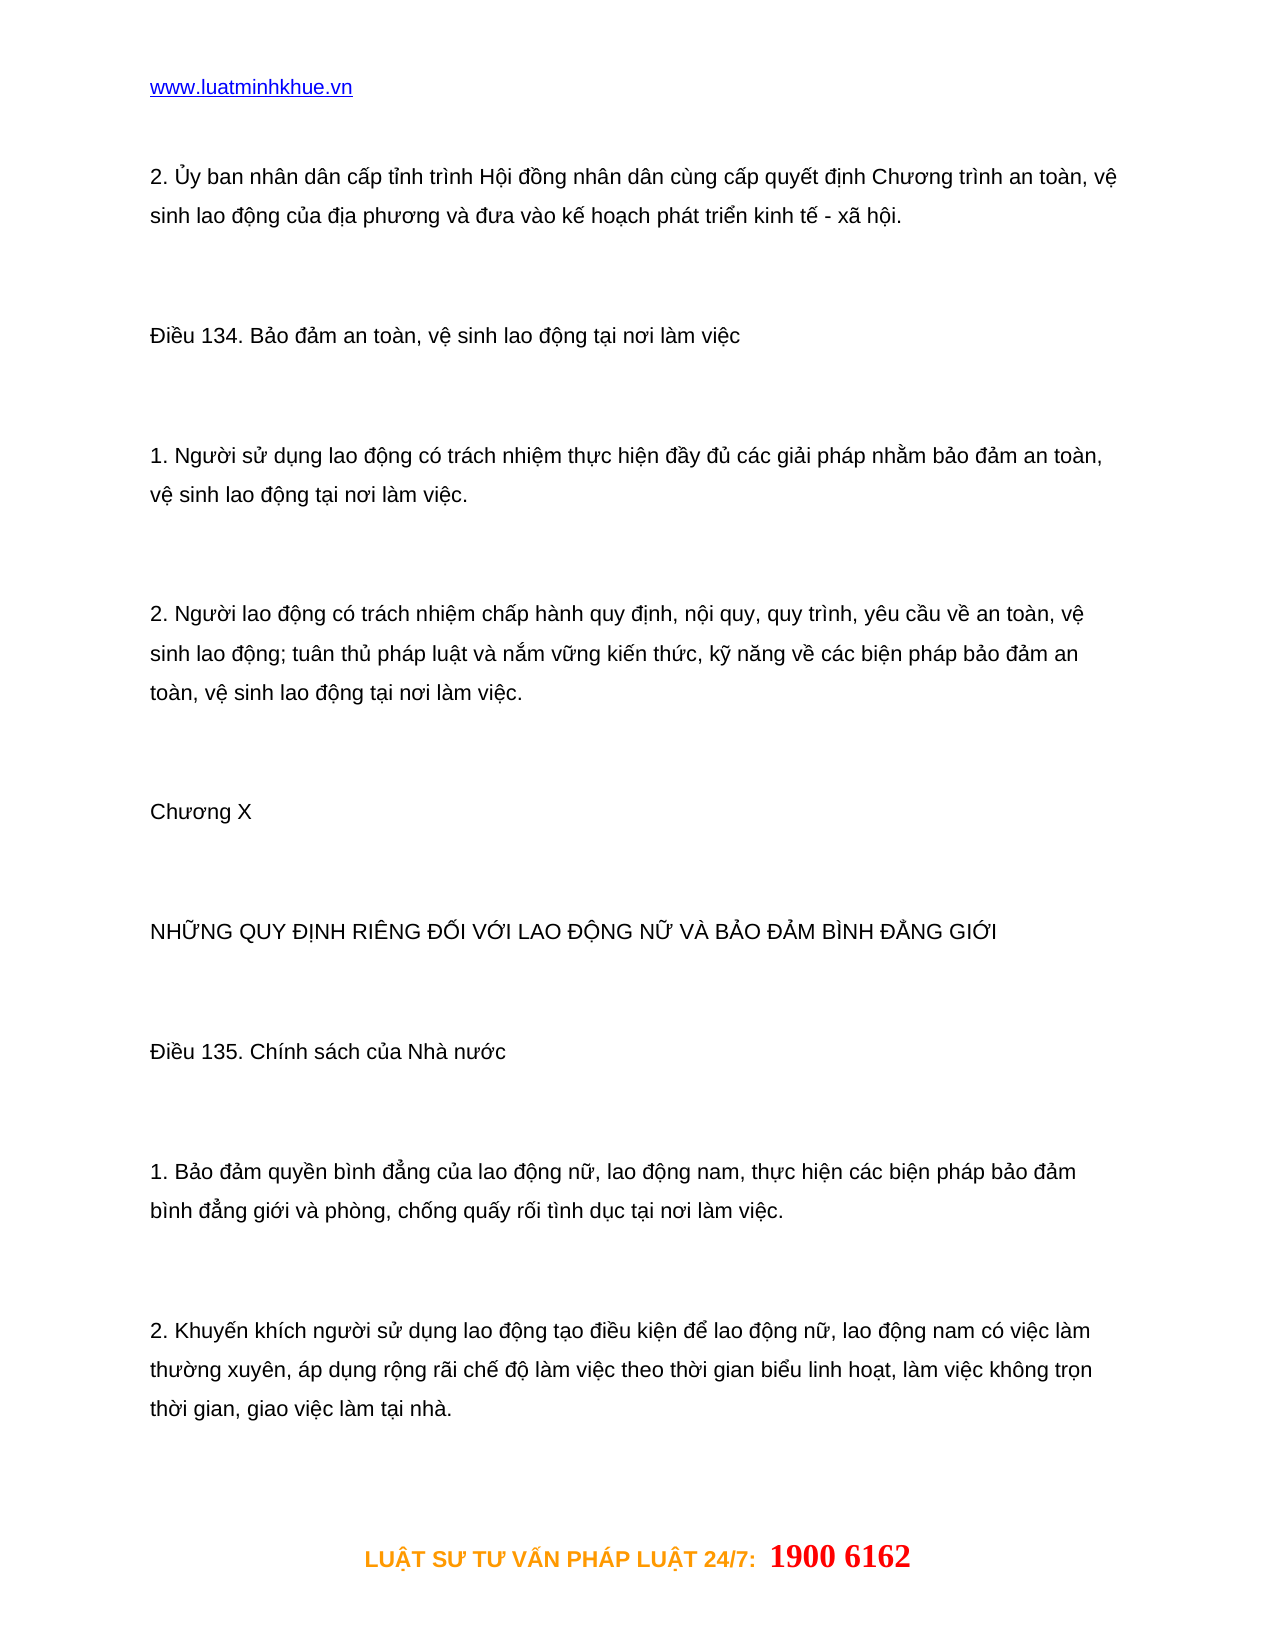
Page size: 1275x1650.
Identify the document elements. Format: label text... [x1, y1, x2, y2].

text 1. Người sử dụng lao động có trách nhiệm thực hiện đầy đủ các giải pháp nhằm bảo đảm an toàn, vệ sinh lao động tại nơi làm việc. [150, 429, 1125, 507]
text Chương X [150, 785, 1125, 824]
text 2. Khuyến khích người sử dụng lao động tạo điều kiện để lao động nữ, lao động nam có việc làm thường xuyên, áp dụng rộng rãi chế độ làm việc theo thời gian biểu linh hoạt, làm việc không trọn thời gian, giao việc làm tại nhà. [150, 1304, 1125, 1421]
text 1. Bảo đảm quyền bình đẳng của lao động nữ, lao động nam, thực hiện các biện pháp bảo đảm bình đẳng giới và phòng, chống quấy rối tình dục tại nơi làm việc. [150, 1145, 1125, 1223]
text Điều 135. Chính sách của Nhà nước [150, 1025, 1125, 1064]
text NHỮNG QUY ĐỊNH RIÊNG ĐỐI VỚI LAO ĐỘNG NỮ VÀ BẢO ĐẢM BÌNH ĐẲNG GIỚI [150, 905, 1125, 944]
text 2. Ủy ban nhân dân cấp tỉnh trình Hội đồng nhân dân cùng cấp quyết định Chương trình an toàn, vệ sinh lao động của địa phương và đưa vào kế hoạch phát triển kinh tế - xã hội. [150, 150, 1125, 228]
text Điều 134. Bảo đảm an toàn, vệ sinh lao động tại nơi làm việc [150, 309, 1125, 348]
text 2. Người lao động có trách nhiệm chấp hành quy định, nội quy, quy trình, yêu cầu về an toàn, vệ sinh lao động; tuân thủ pháp luật và nắm vững kiến thức, kỹ năng về các biện pháp bảo đảm an toàn, vệ sinh lao động tại nơi làm việc. [150, 587, 1125, 705]
